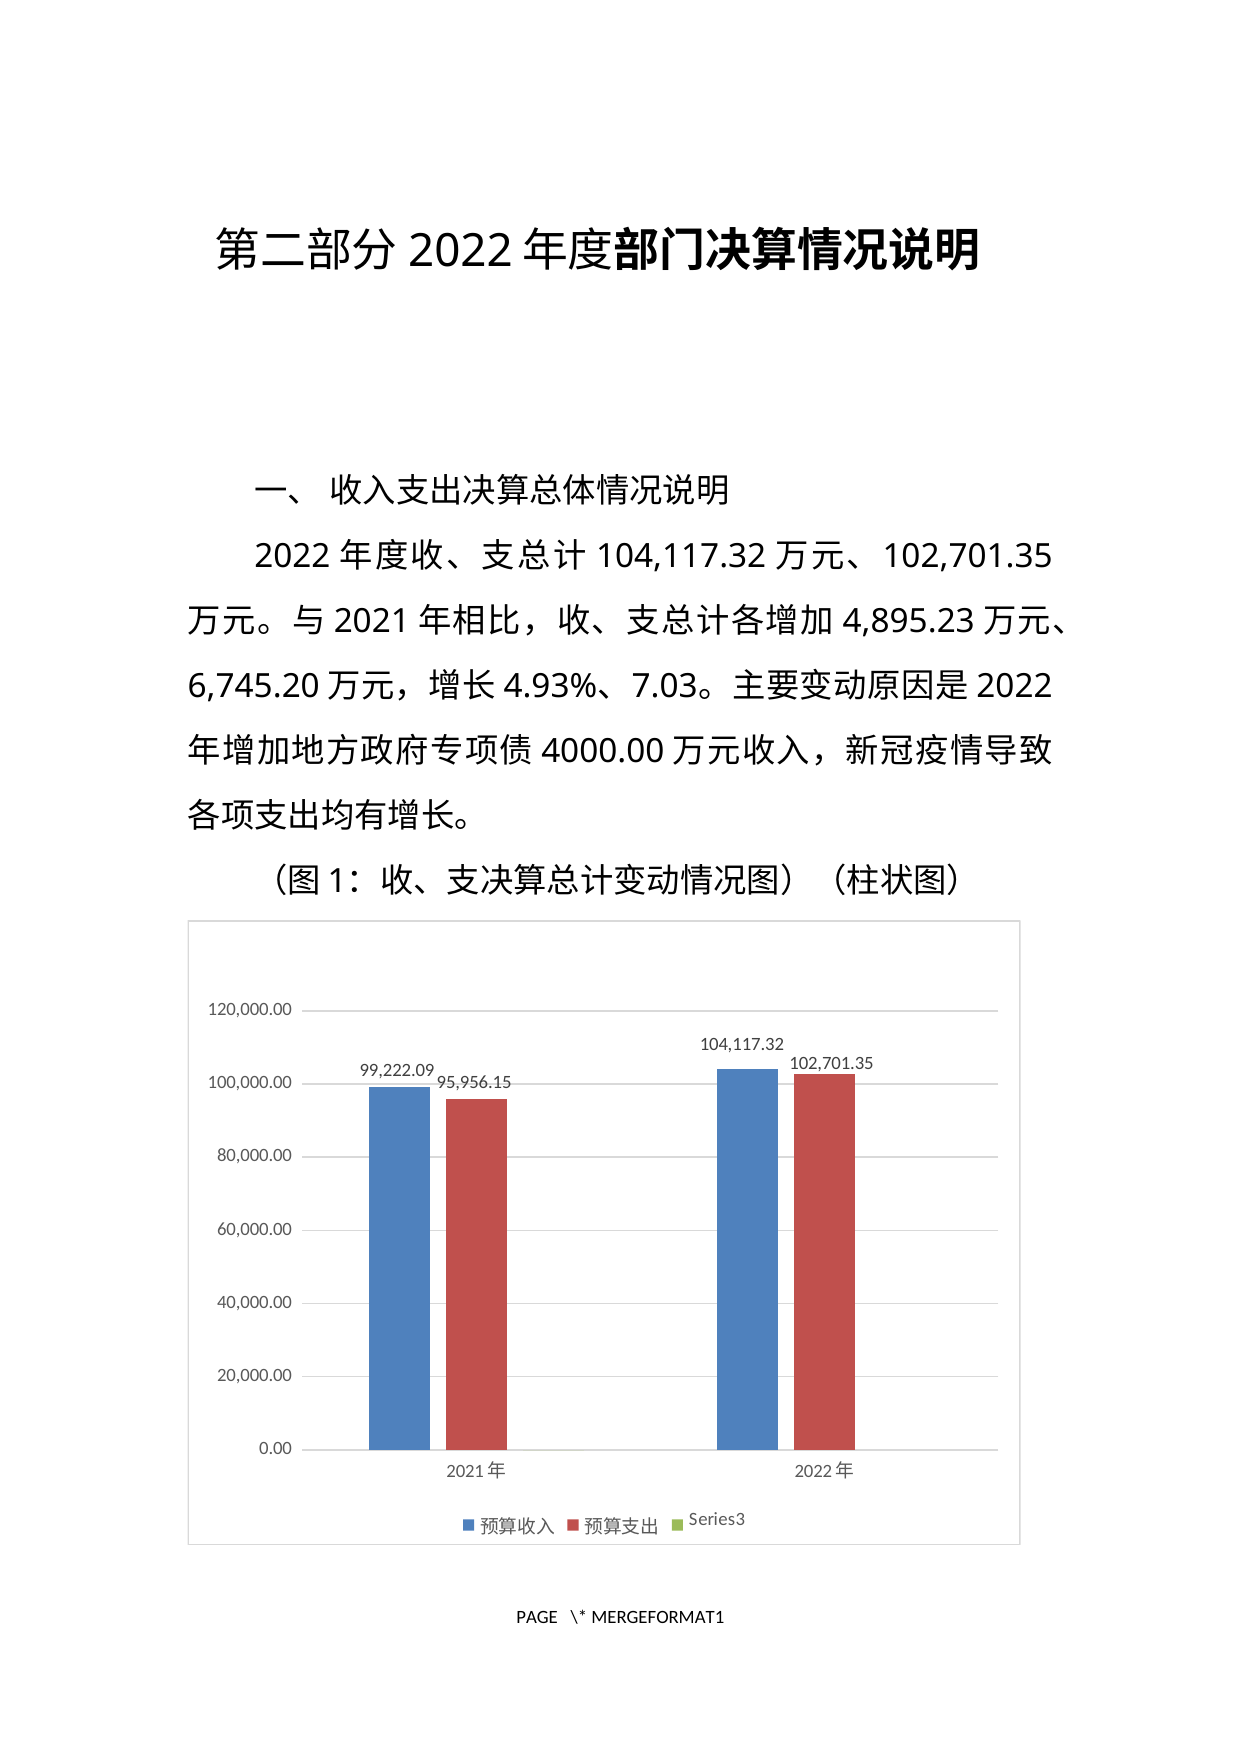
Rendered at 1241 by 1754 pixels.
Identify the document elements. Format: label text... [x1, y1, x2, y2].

text （图1：收、支决算总计变动情况图）（柱状图） [187, 846, 1053, 911]
list 收入支出决算总体情况说明 [254, 456, 1053, 521]
subtitle 第二部分 2022年度部门决算情况说明 [187, 197, 1007, 295]
text 2022年度收、支总计104,117.32万元、102,701.35万元。与2021年相比，收、支总计各增加4,895.23万元、6,745.20万元，增长4.93%、7.03。主要变动原因是2022年增加地方政府专项债4000.00万元收入，新冠疫情导致各项支出均有增长。 [187, 521, 1053, 846]
